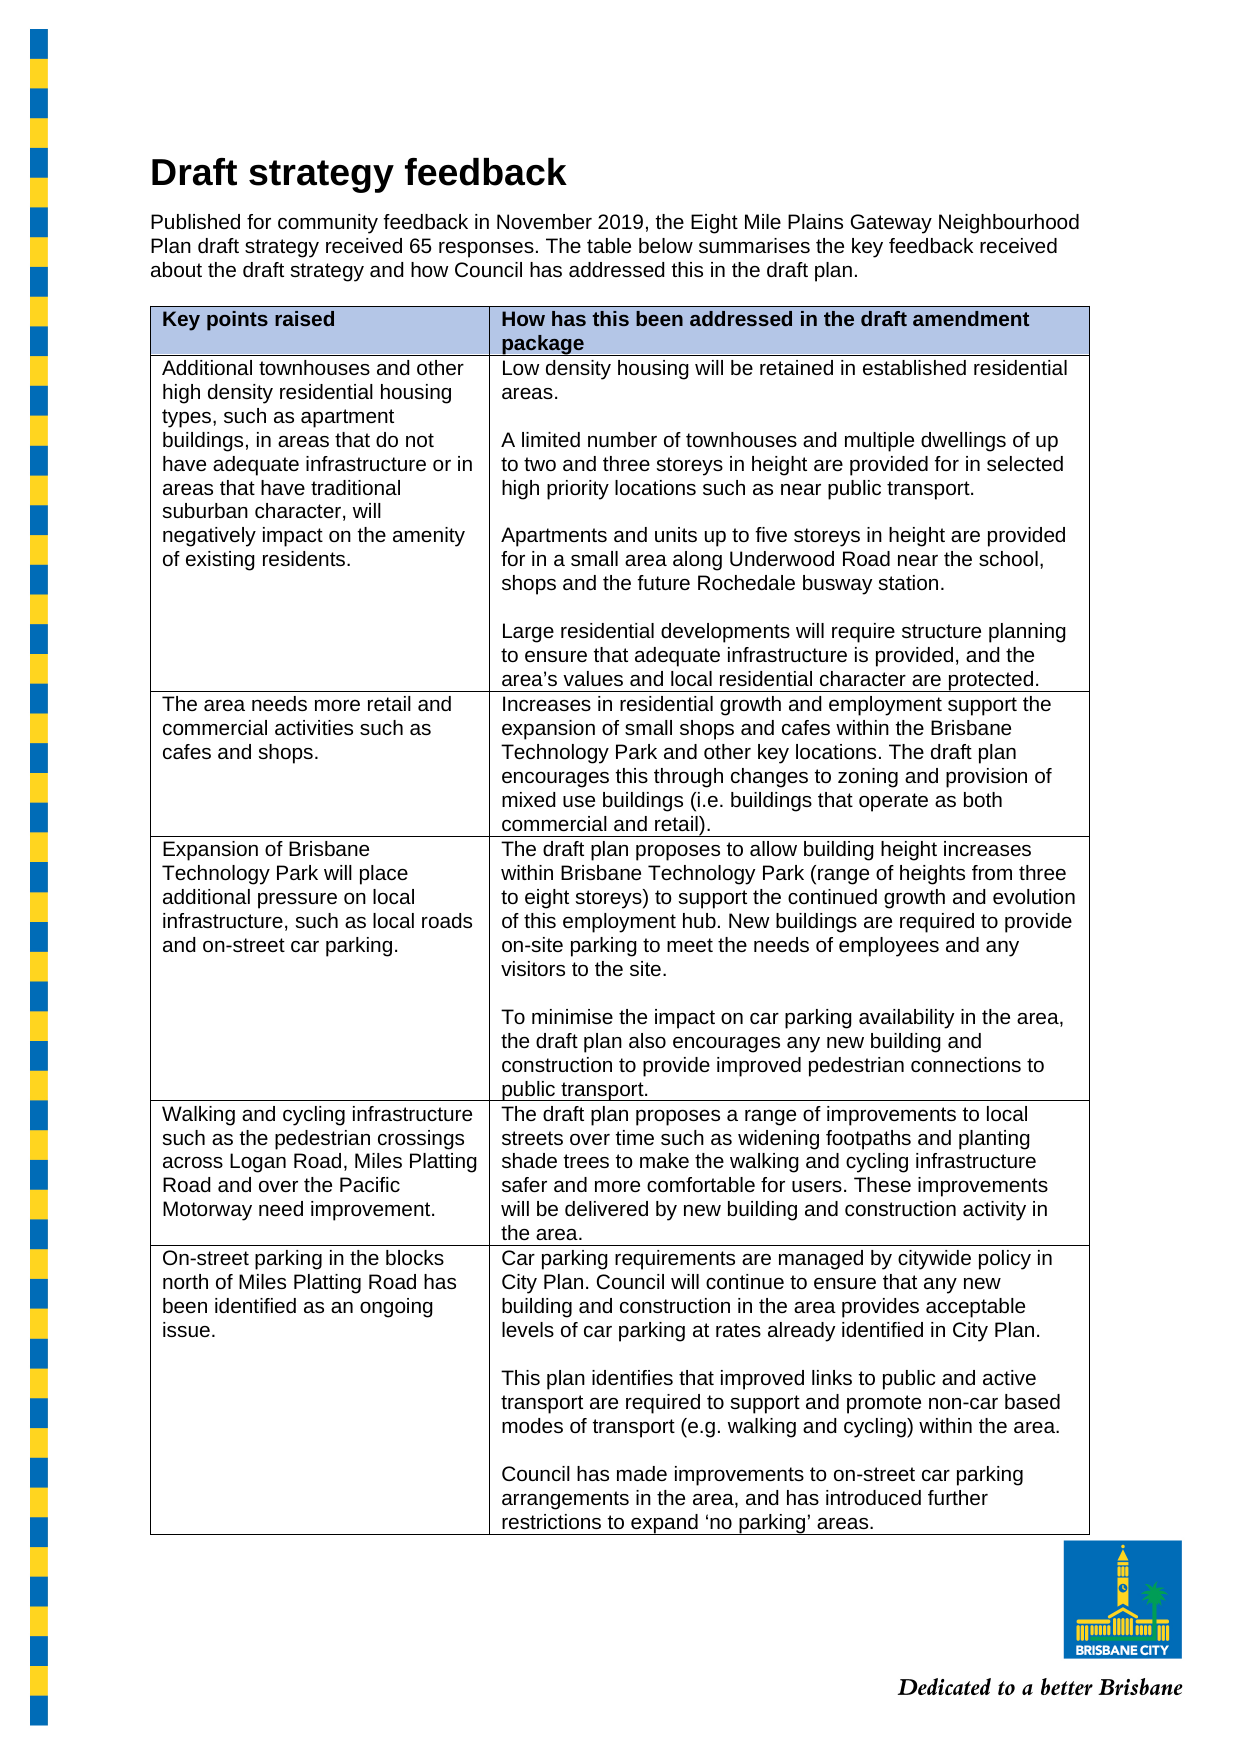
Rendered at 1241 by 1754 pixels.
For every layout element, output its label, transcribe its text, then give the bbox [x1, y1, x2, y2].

table_cell The draft plan proposes to allow building height increases within Brisbane Technology Park (range of heights from three to eight storeys) to support the continued growth and evolution of this employment hub. New buildings are required to provide on-site parking to meet the needs of employees and any visitors to the site. To minimise the impact on car parking availability in the area, the draft plan also encourages any new building and construction to provide improved pedestrian connections to public transport. [490, 837, 1089, 1100]
picture [0, 0, 1241, 1754]
subtitle Draft strategy feedback [150, 150, 1090, 193]
table_cell Expansion of Brisbane Technology Park will place additional pressure on local infrastructure, such as local roads and on-street car parking. [151, 837, 489, 1100]
table_header How has this been addressed in the draft amendment package [490, 307, 1089, 354]
table_cell Additional townhouses and other high density residential housing types, such as apartment buildings, in areas that do not have adequate infrastructure or in areas that have traditional suburban character, will negatively impact on the amenity of existing residents. [151, 356, 489, 691]
table_cell Walking and cycling infrastructure such as the pedestrian crossings across Logan Road, Miles Platting Road and over the Pacific Motorway need improvement. [151, 1101, 489, 1245]
table_cell Low density housing will be retained in established residential areas. A limited number of townhouses and multiple dwellings of up to two and three storeys in height are provided for in selected high priority locations such as near public transport. Apartments and units up to five storeys in height are provided for in a small area along Underwood Road near the school, shops and the future Rochedale busway station. Large residential developments will require structure planning to ensure that adequate infrastructure is provided, and the area’s values and local residential character are protected. [490, 356, 1089, 691]
table_cell Increases in residential growth and employment support the expansion of small shops and cafes within the Brisbane Technology Park and other key locations. The draft plan encourages this through changes to zoning and provision of mixed use buildings (i.e. buildings that operate as both commercial and retail). [490, 692, 1089, 836]
table_cell Car parking requirements are managed by citywide policy in City Plan. Council will continue to ensure that any new building and construction in the area provides acceptable levels of car parking at rates already identified in City Plan. This plan identifies that improved links to public and active transport are required to support and promote non-car based modes of transport (e.g. walking and cycling) within the area. Council has made improvements to on-street car parking arrangements in the area, and has introduced further restrictions to expand ‘no parking’ areas. [490, 1246, 1089, 1534]
table_cell The area needs more retail and commercial activities such as cafes and shops. [151, 692, 489, 836]
table_cell On-street parking in the blocks north of Miles Platting Road has been identified as an ongoing issue. [151, 1246, 489, 1534]
text Published for community feedback in November 2019, the Eight Mile Plains Gateway Neighbourhood Plan draft strategy received 65 responses. The table below summarises the key feedback received about the draft strategy and how Council has addressed this in the draft plan. [150, 210, 1090, 282]
table_cell The draft plan proposes a range of improvements to local streets over time such as widening footpaths and planting shade trees to make the walking and cycling infrastructure safer and more comfortable for users. These improvements will be delivered by new building and construction activity in the area. [490, 1101, 1089, 1245]
table_header Key points raised [151, 307, 489, 354]
